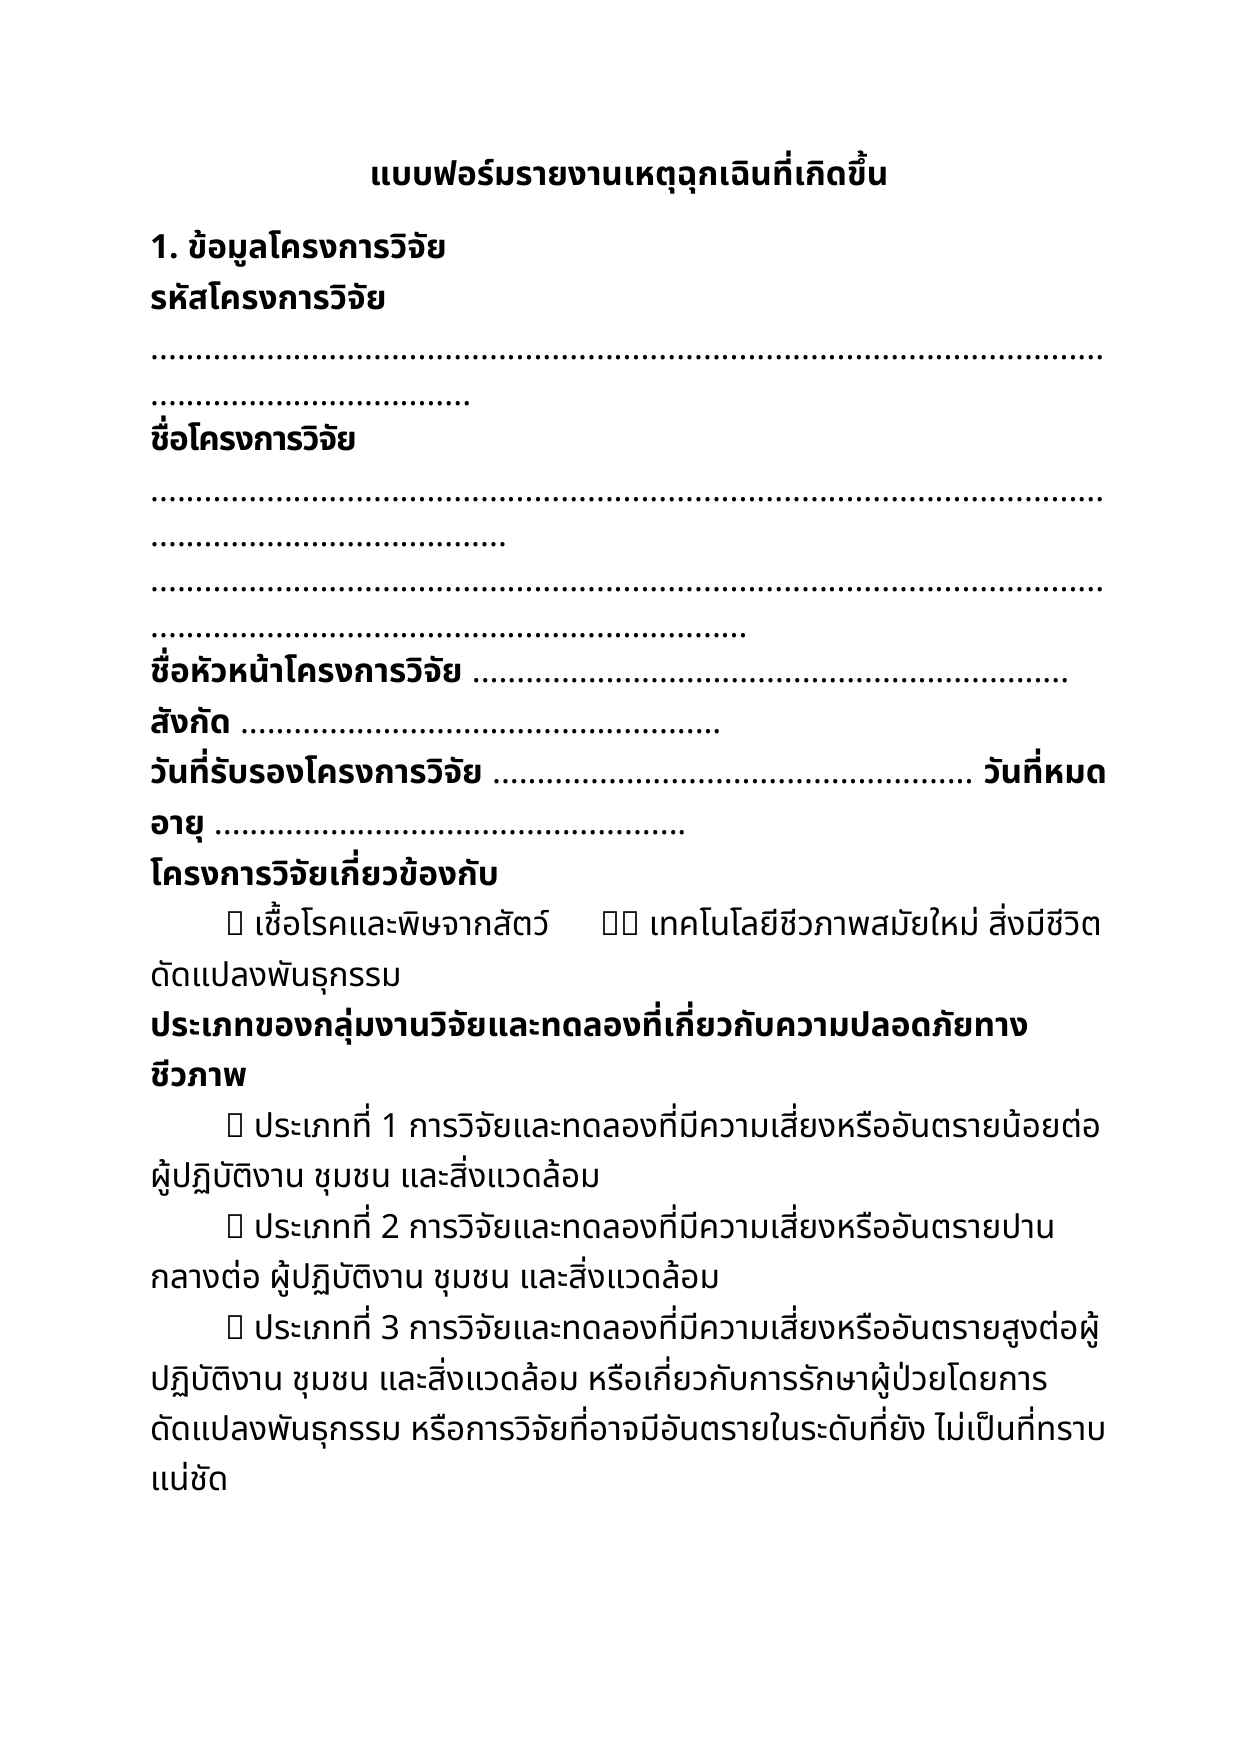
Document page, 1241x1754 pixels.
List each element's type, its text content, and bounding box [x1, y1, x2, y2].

text ประเภทของกลุ่มงานวิจัยและทดลองที่เกี่ยวกับความปลอดภัยทางชีวภาพ [150, 1001, 1107, 1102]
text วันที่รับรองโครงการวิจัย ...................................................... วันที่หมดอายุ ..................................................... [150, 748, 1107, 849]
text รหัสโครงการวิจัย ............................................................................................................................................... [150, 274, 1107, 415]
text  เชื้อโรคและพิษจากสัตว์  เทคโนโลยีชีวภาพสมัยใหม่ สิ่งมีชีวิตดัดแปลงพันธุกรรม [150, 900, 1107, 1001]
text .............................................................................................................................................................................. [150, 556, 1107, 647]
text แบบฟอร์มรายงานเหตุฉุกเฉินที่เกิดขึ้น [150, 150, 1107, 200]
text  ประเภทที่ 1 การวิจัยและทดลองที่มีความเสี่ยงหรืออันตรายน้อยต่อผู้ปฏิบัติงาน ชุมชน และสิ่งแวดล้อม [150, 1102, 1107, 1203]
text ชื่อโครงการวิจัย ................................................................................................................................................... [150, 415, 1107, 556]
text  ประเภทที่ 2 การวิจัยและทดลองที่มีความเสี่ยงหรืออันตรายปานกลางต่อ ผู้ปฏิบัติงาน ชุมชน และสิ่งแวดล้อม [150, 1203, 1107, 1304]
text 1. ข้อมูลโครงการวิจัย [150, 223, 1107, 274]
text ชื่อหัวหน้าโครงการวิจัย ................................................................... สังกัด ...................................................... [150, 647, 1107, 748]
text  ประเภทที่ 3 การวิจัยและทดลองที่มีความเสี่ยงหรืออันตรายสูงต่อผู้ปฏิบัติงาน ชุมชน และสิ่งแวดล้อม หรือเกี่ยวกับการรักษาผู้ป่วยโดยการ ดัดแปลงพันธุกรรม หรือการวิจัยที่อาจมีอันตรายในระดับที่ยัง ไม่เป็นที่ทราบแน่ชัด [150, 1304, 1107, 1506]
text โครงการวิจัยเกี่ยวข้องกับ [150, 849, 1107, 900]
